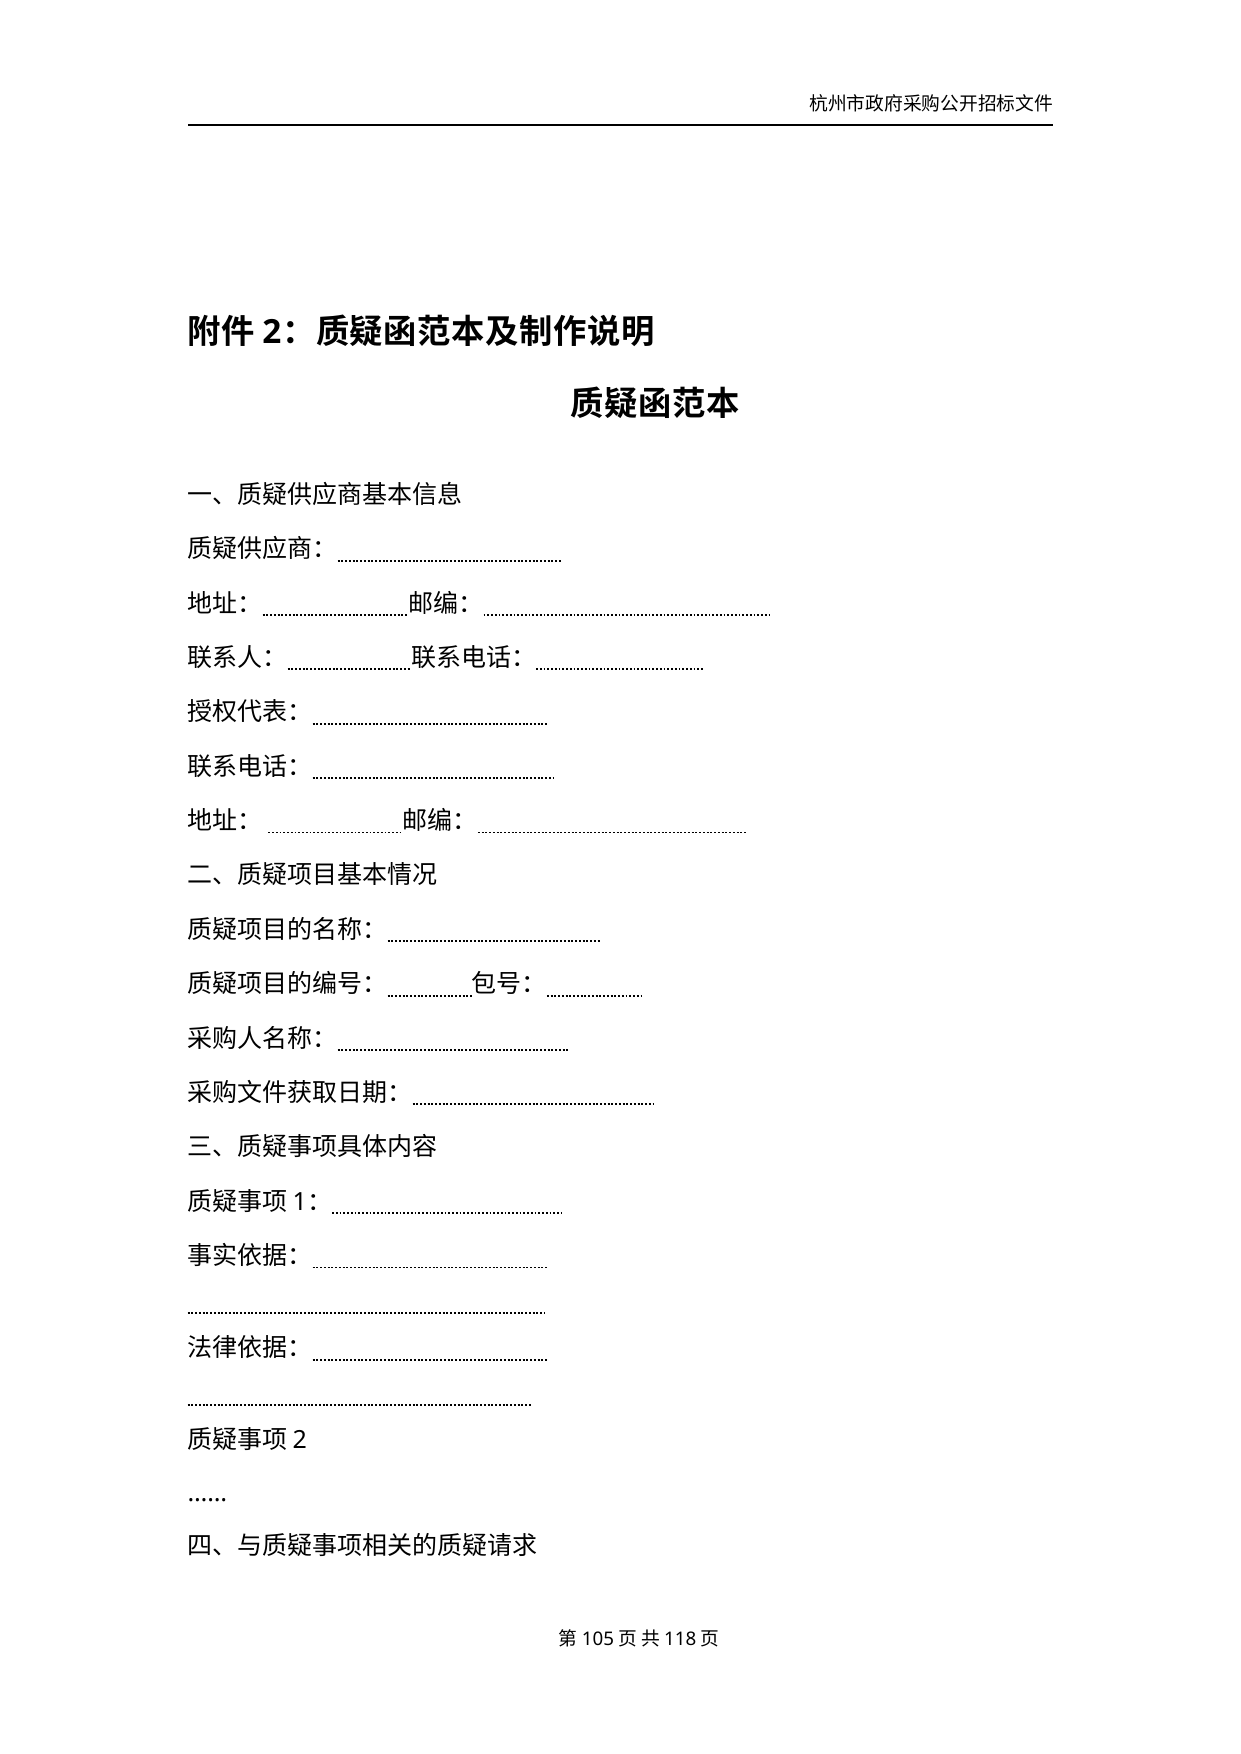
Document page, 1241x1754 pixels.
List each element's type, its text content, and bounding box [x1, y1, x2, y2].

text 质疑事项1： [187, 1181, 1053, 1217]
text 三、质疑事项具体内容 [187, 1127, 1053, 1163]
text 质疑函范本 [187, 377, 1053, 425]
text 授权代表： [187, 692, 1053, 728]
text 质疑事项2 [187, 1420, 1053, 1456]
text 采购文件获取日期： [187, 1072, 1053, 1109]
text 采购人名称： [187, 1018, 1053, 1054]
text 二、质疑项目基本情况 [187, 855, 1053, 891]
text 法律依据： [187, 1328, 1053, 1364]
text 联系电话： [187, 746, 1053, 782]
text 一、质疑供应商基本信息 [187, 474, 1053, 511]
text 地址： 邮编： [187, 801, 1053, 837]
text 质疑项目的名称： [187, 909, 1053, 946]
text 联系人： 联系电话： [187, 637, 1053, 674]
text 地址： 邮编： [187, 583, 1053, 619]
text 事实依据： [187, 1236, 1053, 1272]
text 附件2：质疑函范本及制作说明 [187, 304, 1053, 353]
text 质疑项目的编号： 包号： [187, 964, 1053, 1000]
text …… [187, 1474, 1053, 1508]
text 四、与质疑事项相关的质疑请求 [187, 1525, 1053, 1562]
text 质疑供应商： [187, 529, 1053, 565]
